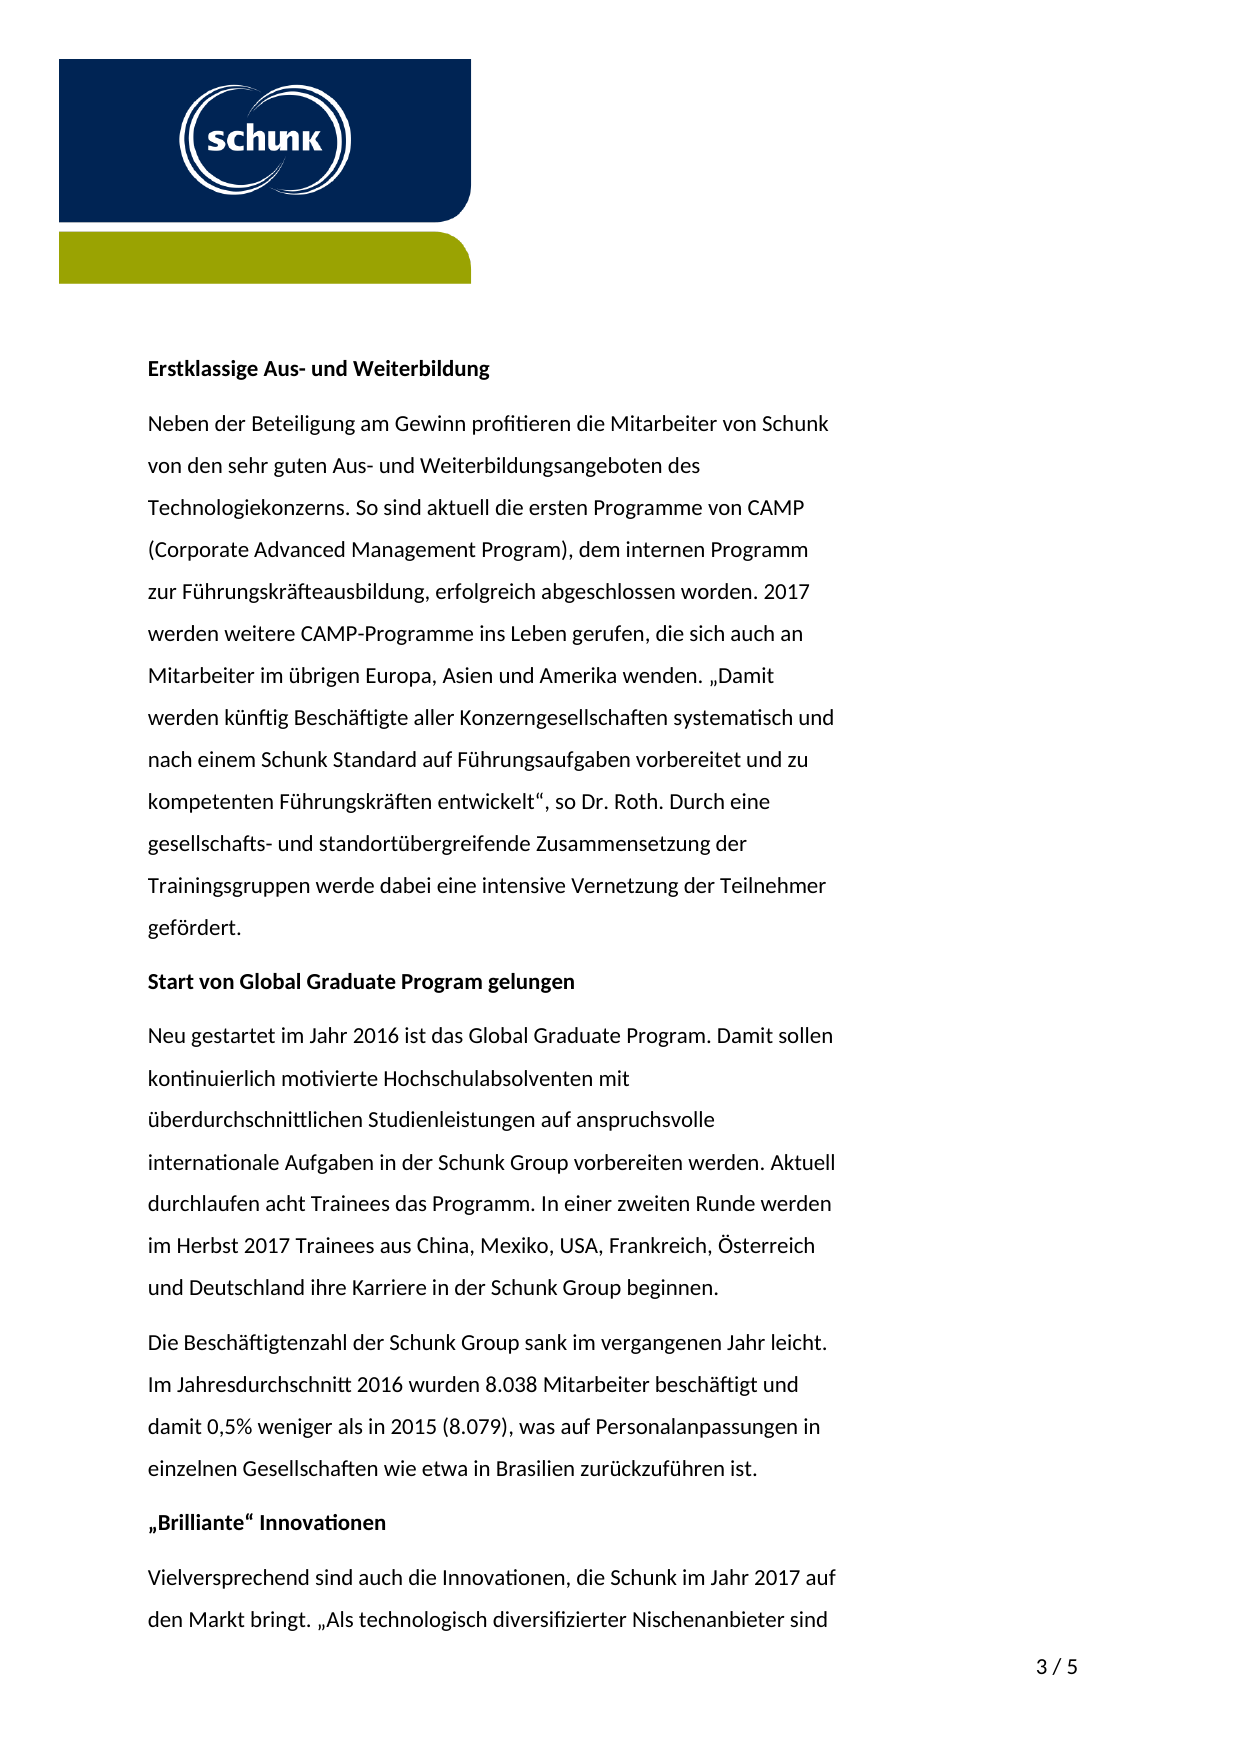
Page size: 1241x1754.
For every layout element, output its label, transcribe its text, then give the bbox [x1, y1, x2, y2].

text Die Beschäftigtenzahl der Schunk Group sank im vergangenen Jahr leicht. Im Jahresdurchschnitt 2016 wurden 8.038 Mitarbeiter beschäftigt und damit 0,5% weniger als in 2015 (8.079), was auf Personalanpassungen in einzelnen Gesellschaften wie etwa in Brasilien zurückzuführen ist. [148, 1328, 842, 1482]
text Neben der Beteiligung am Gewinn profitieren die Mitarbeiter von Schunk von den sehr guten Aus- und Weiterbildungsangeboten des Technologiekonzerns. So sind aktuell die ersten Programme von CAMP (Corporate Advanced Management Program), dem internen Programm zur Führungskräfteausbildung, erfolgreich abgeschlossen worden. 2017 werden weitere CAMP-Programme ins Leben gerufen, die sich auch an Mitarbeiter im übrigen Europa, Asien und Amerika wenden. „Damit werden künftig Beschäftigte aller Konzerngesellschaften systematisch und nach einem Schunk Standard auf Führungsaufgaben vorbereitet und zu kompetenten Führungskräften entwickelt“, so Dr. Roth. Durch eine gesellschafts- und standortübergreifende Zusammensetzung der Trainingsgruppen werde dabei eine intensive Vernetzung der Teilnehmer gefördert. [148, 409, 842, 941]
text „Brilliante“ Innovationen [148, 1508, 842, 1536]
text Erstklassige Aus- und Weiterbildung [148, 354, 842, 382]
picture [59, 59, 483, 289]
text Start von Global Graduate Program gelungen [148, 967, 842, 995]
text Neu gestartet im Jahr 2016 ist das Global Graduate Program. Damit sollen kontinuierlich motivierte Hochschulabsolventen mit überdurchschnittlichen Studienleistungen auf anspruchsvolle internationale Aufgaben in der Schunk Group vorbereiten werden. Aktuell durchlaufen acht Trainees das Programm. In einer zweiten Runde werden im Herbst 2017 Trainees aus China, Mexiko, USA, Frankreich, Österreich und Deutschland ihre Karriere in der Schunk Group beginnen. [148, 1022, 842, 1302]
